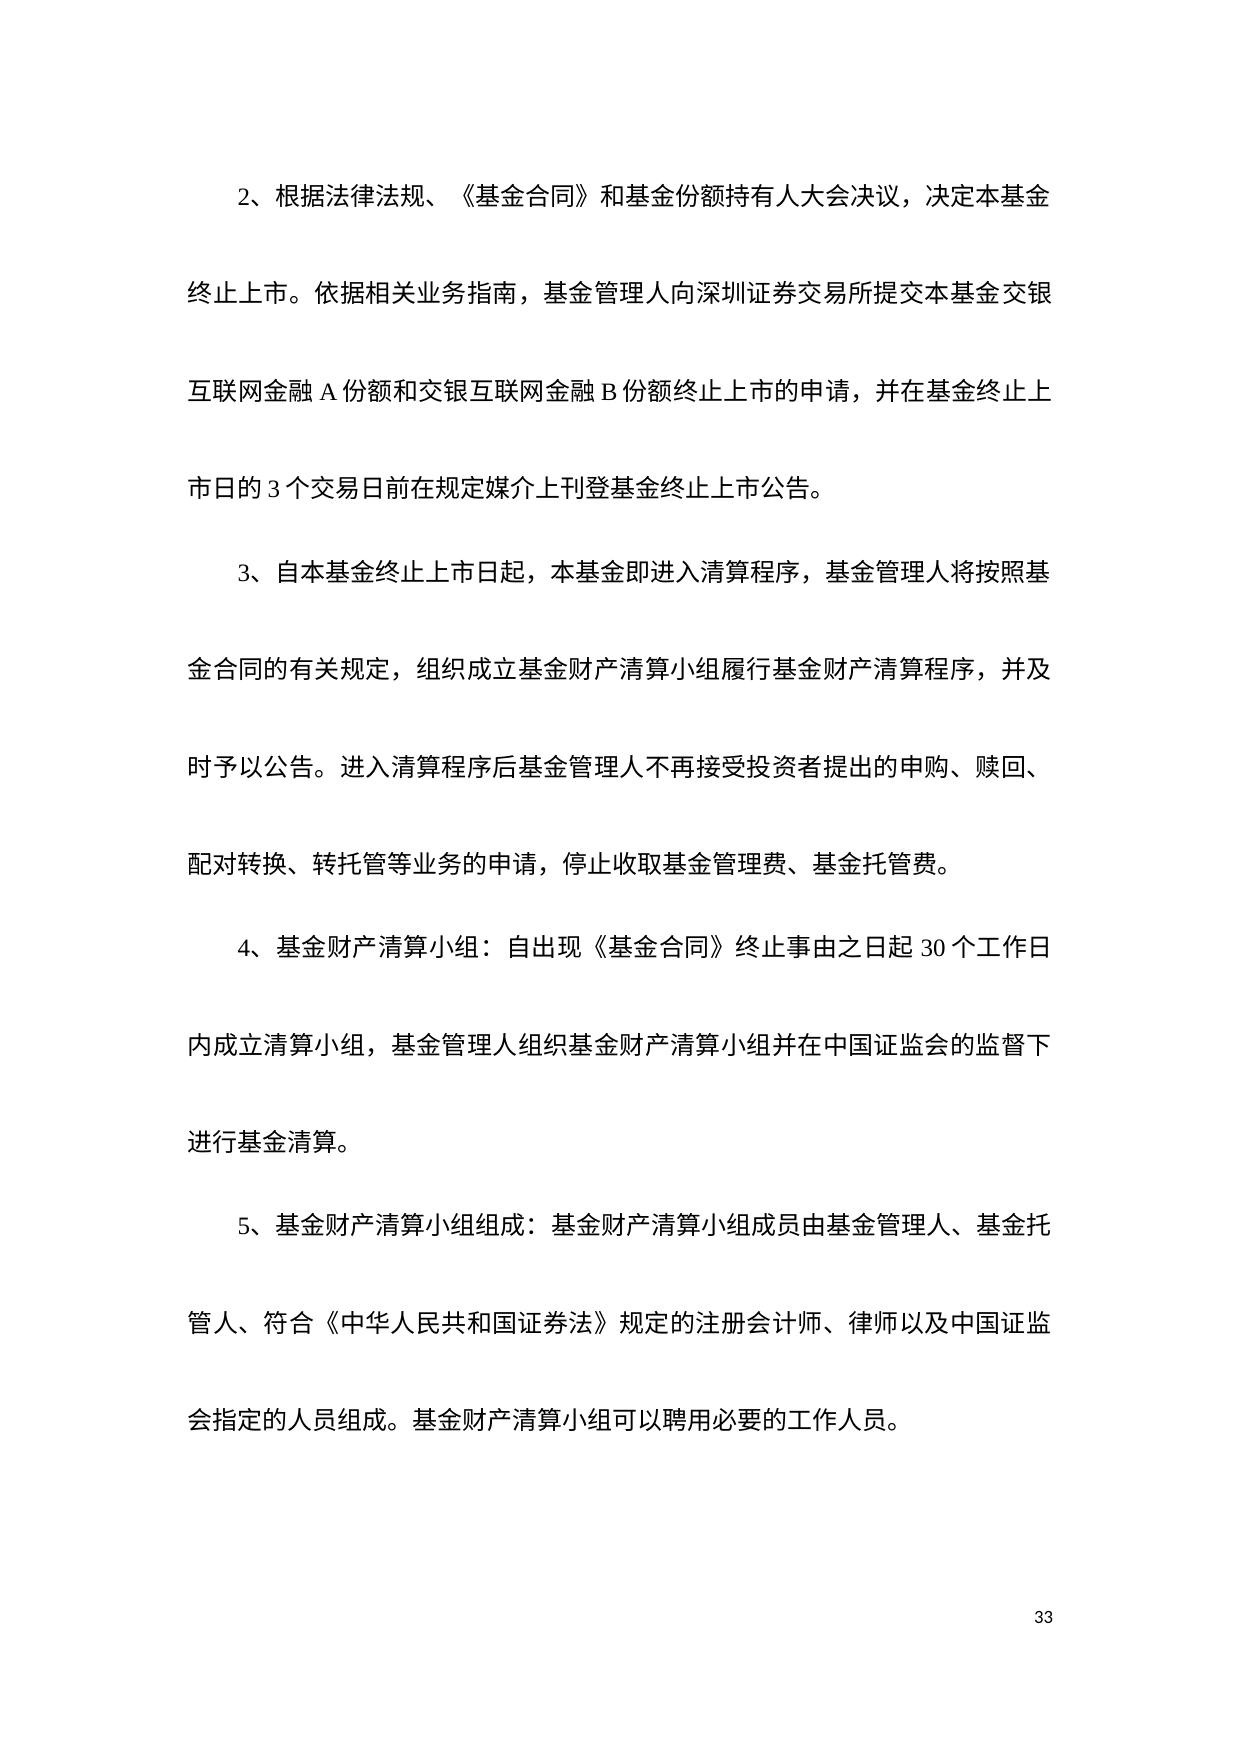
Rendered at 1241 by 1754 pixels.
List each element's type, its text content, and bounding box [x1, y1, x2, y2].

text 3、自本基金终止上市日起，本基金即进入清算程序，基金管理人将按照基金合同的有关规定，组织成立基金财产清算小组履行基金财产清算程序，并及时予以公告。进入清算程序后基金管理人不再接受投资者提出的申购、赎回、配对转换、转托管等业务的申请，停止收取基金管理费、基金托管费。 [187, 538, 1053, 895]
text 5、基金财产清算小组组成：基金财产清算小组成员由基金管理人、基金托管人、符合《中华人民共和国证券法》规定的注册会计师、律师以及中国证监会指定的人员组成。基金财产清算小组可以聘用必要的工作人员。 [187, 1191, 1053, 1451]
text 2、根据法律法规、《基金合同》和基金份额持有人大会决议，决定本基金终止上市。依据相关业务指南，基金管理人向深圳证券交易所提交本基金交银互联网金融A份额和交银互联网金融B份额终止上市的申请，并在基金终止上市日的3个交易日前在规定媒介上刊登基金终止上市公告。 [187, 162, 1053, 519]
text 4、基金财产清算小组：自出现《基金合同》终止事由之日起30个工作日内成立清算小组，基金管理人组织基金财产清算小组并在中国证监会的监督下进行基金清算。 [187, 913, 1053, 1173]
